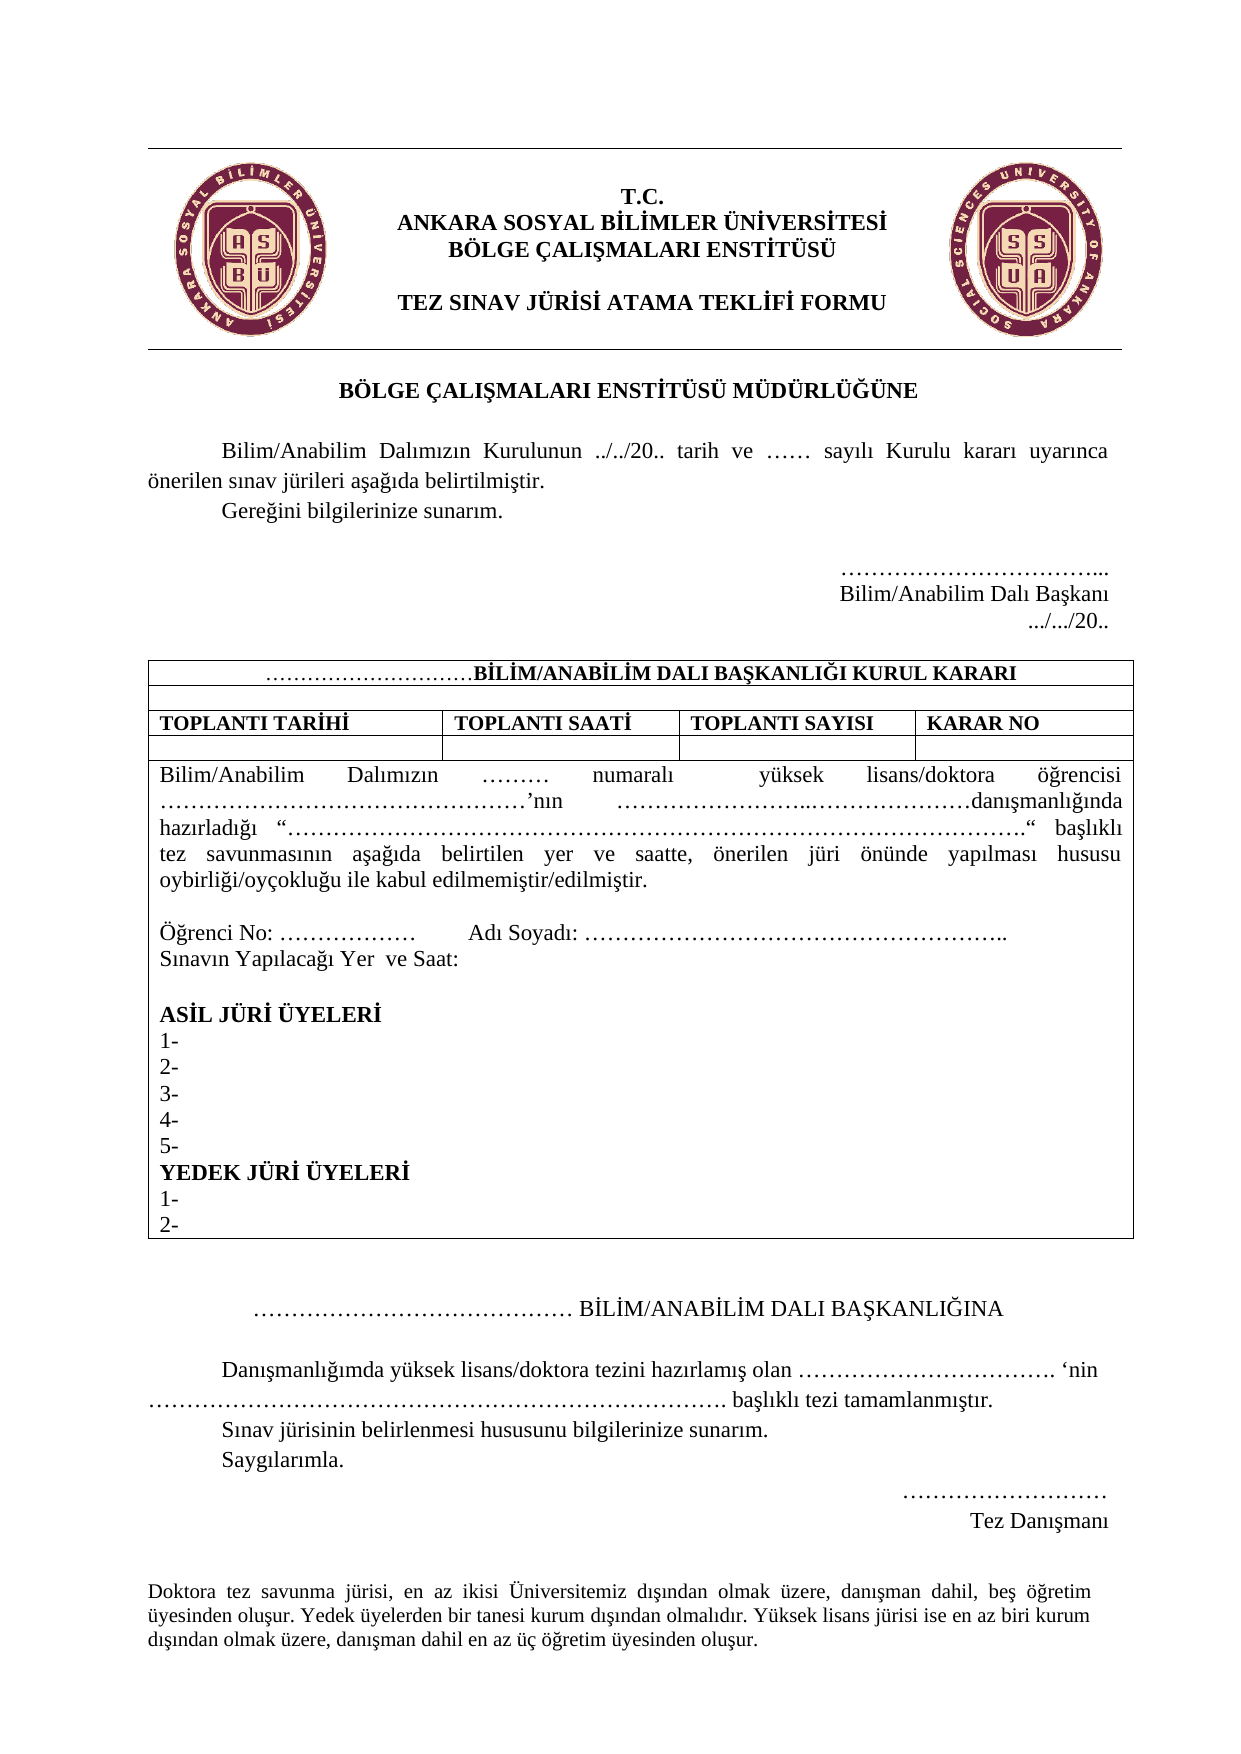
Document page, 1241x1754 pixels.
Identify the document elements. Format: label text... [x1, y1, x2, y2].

table_cell TOPLANTI TARİHİ [149, 711, 442, 735]
picture [934, 157, 1118, 341]
table_cell TOPLANTI SAATİ [443, 711, 679, 735]
text .../.../20.. [148, 607, 1109, 633]
text Sınav jürisinin belirlenmesi hususunu bilgilerinize sunarım. [148, 1416, 1109, 1443]
table_cell [443, 736, 679, 760]
text Saygılarımla. [148, 1446, 1109, 1473]
text Gereğini bilgilerinize sunarım. [148, 498, 1109, 524]
text Bilim/Anabilim Dalı Başkanı [148, 581, 1109, 607]
table_header T.C. ANKARA SOSYAL BİLİMLER ÜNİVERSİTESİ BÖLGE ÇALIŞMALARI ENSTİTÜSÜ TEZ SINAV JÜRİSİ ATAMA TEKLİFİ FORMU [354, 149, 930, 349]
text Danışmanlığımda yüksek lisans/doktora tezini hazırlamış olan ……………………………. ‘nin [148, 1356, 1109, 1382]
picture [159, 157, 343, 341]
table_cell [149, 686, 1133, 710]
text BÖLGE ÇALIŞMALARI ENSTİTÜSÜ MÜDÜRLÜĞÜNE [148, 377, 1109, 403]
table_cell KARAR NO [916, 711, 1133, 735]
table_header [148, 149, 354, 349]
table_header [930, 149, 1122, 349]
text …………………………………………………………………. başlıklı tezi tamamlanmıştır. [148, 1386, 1109, 1412]
text ……………………………... [148, 554, 1109, 581]
text ……………………… [148, 1477, 1109, 1503]
table_header …………………………BİLİM/ANABİLİM DALI BAŞKANLIĞI KURUL KARARI [149, 661, 1133, 685]
table_cell TOPLANTI SAYISI [680, 711, 915, 735]
text Bilim/Anabilim Dalımızın Kurulunun ../../20.. tarih ve …… sayılı Kurulu kararı uyarınca önerilen sınav jürileri aşağıda belirtilmiştir. [148, 437, 1109, 494]
text …………………………………… BİLİM/ANABİLİM DALI BAŞKANLIĞINA [148, 1295, 1109, 1322]
text Tez Danışmanı [148, 1507, 1109, 1533]
table_cell [680, 736, 915, 760]
table_cell Bilim/Anabilim Dalımızın ……… numaralı yüksek lisans/doktora öğrencisi …………………………………………’nın ……………………..…………………danışmanlığında hazırladığı “…………………………………………………………………………………….“ başlıklı tez savunmasının aşağıda belirtilen yer ve saatte, önerilen jüri önünde yapılması hususu oybirliği/oyçokluğu ile kabul edilmemiştir/edilmiştir. Öğrenci No: ……………… Adı Soyadı: ……………………………………………….. Sınavın Yapılacağı Yer ve Saat: ASİL JÜRİ ÜYELERİ 1- 2- 3- 4- 5- YEDEK JÜRİ ÜYELERİ 1- 2- [149, 761, 1133, 1238]
table_cell [149, 736, 442, 760]
table_cell [916, 736, 1133, 760]
